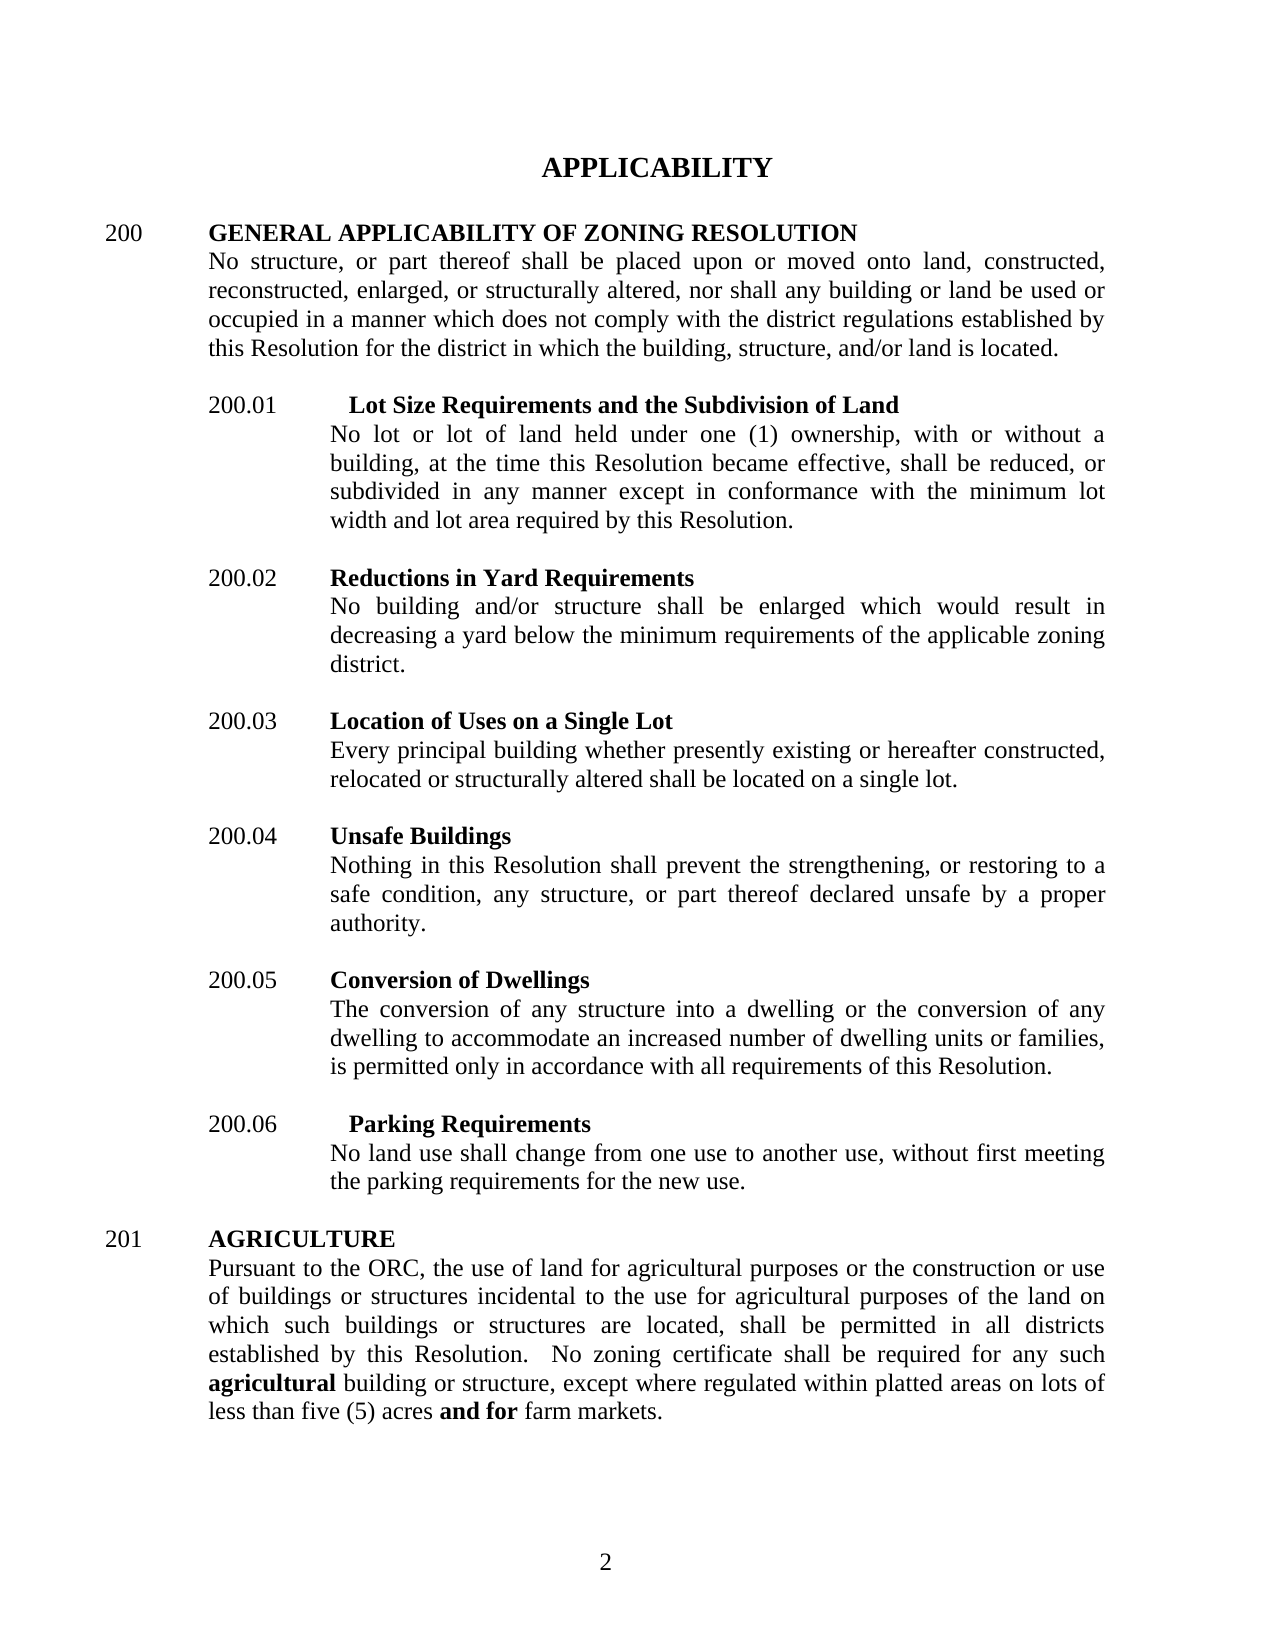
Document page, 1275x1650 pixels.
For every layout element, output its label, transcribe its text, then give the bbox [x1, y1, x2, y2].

list AGRICULTURE [105, 1224, 1106, 1253]
text Pursuant to the ORC, the use of land for agricultural purposes or the construction or use of buildings or structures incidental to the use for agricultural purposes of the land on which such buildings or structures are located, shall be permitted in all districts established by this Resolution. No zoning certificate shall be required for any such agricultural building or structure, except where regulated within platted areas on lots of less than five (5) acres and for farm markets. [208, 1253, 1106, 1425]
text No lot or lot of land held under one (1) ownership, with or without a building, at the time this Resolution became effective, shall be reduced, or subdivided in any manner except in conformance with the minimum lot width and lot area required by this Resolution. [208, 419, 1106, 534]
list GENERAL APPLICABILITY OF ZONING RESOLUTION [105, 218, 1106, 246]
list Conversion of Dwellings [208, 965, 1106, 994]
text No structure, or part thereof shall be placed upon or moved onto land, constructed, reconstructed, enlarged, or structurally altered, nor shall any building or land be used or occupied in a manner which does not comply with the district regulations established by this Resolution for the district in which the building, structure, and/or land is located. [208, 246, 1106, 361]
text No land use shall change from one use to another use, without first meeting the parking requirements for the new use. [330, 1138, 1106, 1195]
list Unsafe Buildings [208, 821, 1106, 850]
text Every principal building whether presently existing or hereafter constructed, relocated or structurally altered shall be located on a single lot. [330, 735, 1106, 793]
text No building and/or structure shall be enlarged which would result in decreasing a yard below the minimum requirements of the applicable zoning district. [330, 591, 1106, 678]
list Reductions in Yard Requirements [208, 563, 1106, 591]
list Lot Size Requirements and the Subdivision of Land [208, 390, 1106, 419]
list Location of Uses on a Single Lot [208, 706, 1106, 735]
text APPLICABILITY [208, 151, 1106, 184]
list Parking Requirements [208, 1109, 1106, 1138]
text The conversion of any structure into a dwelling or the conversion of any dwelling to accommodate an increased number of dwelling units or families, is permitted only in accordance with all requirements of this Resolution. [330, 994, 1106, 1080]
text Nothing in this Resolution shall prevent the strengthening, or restoring to a safe condition, any structure, or part thereof declared unsafe by a proper authority. [330, 850, 1106, 936]
